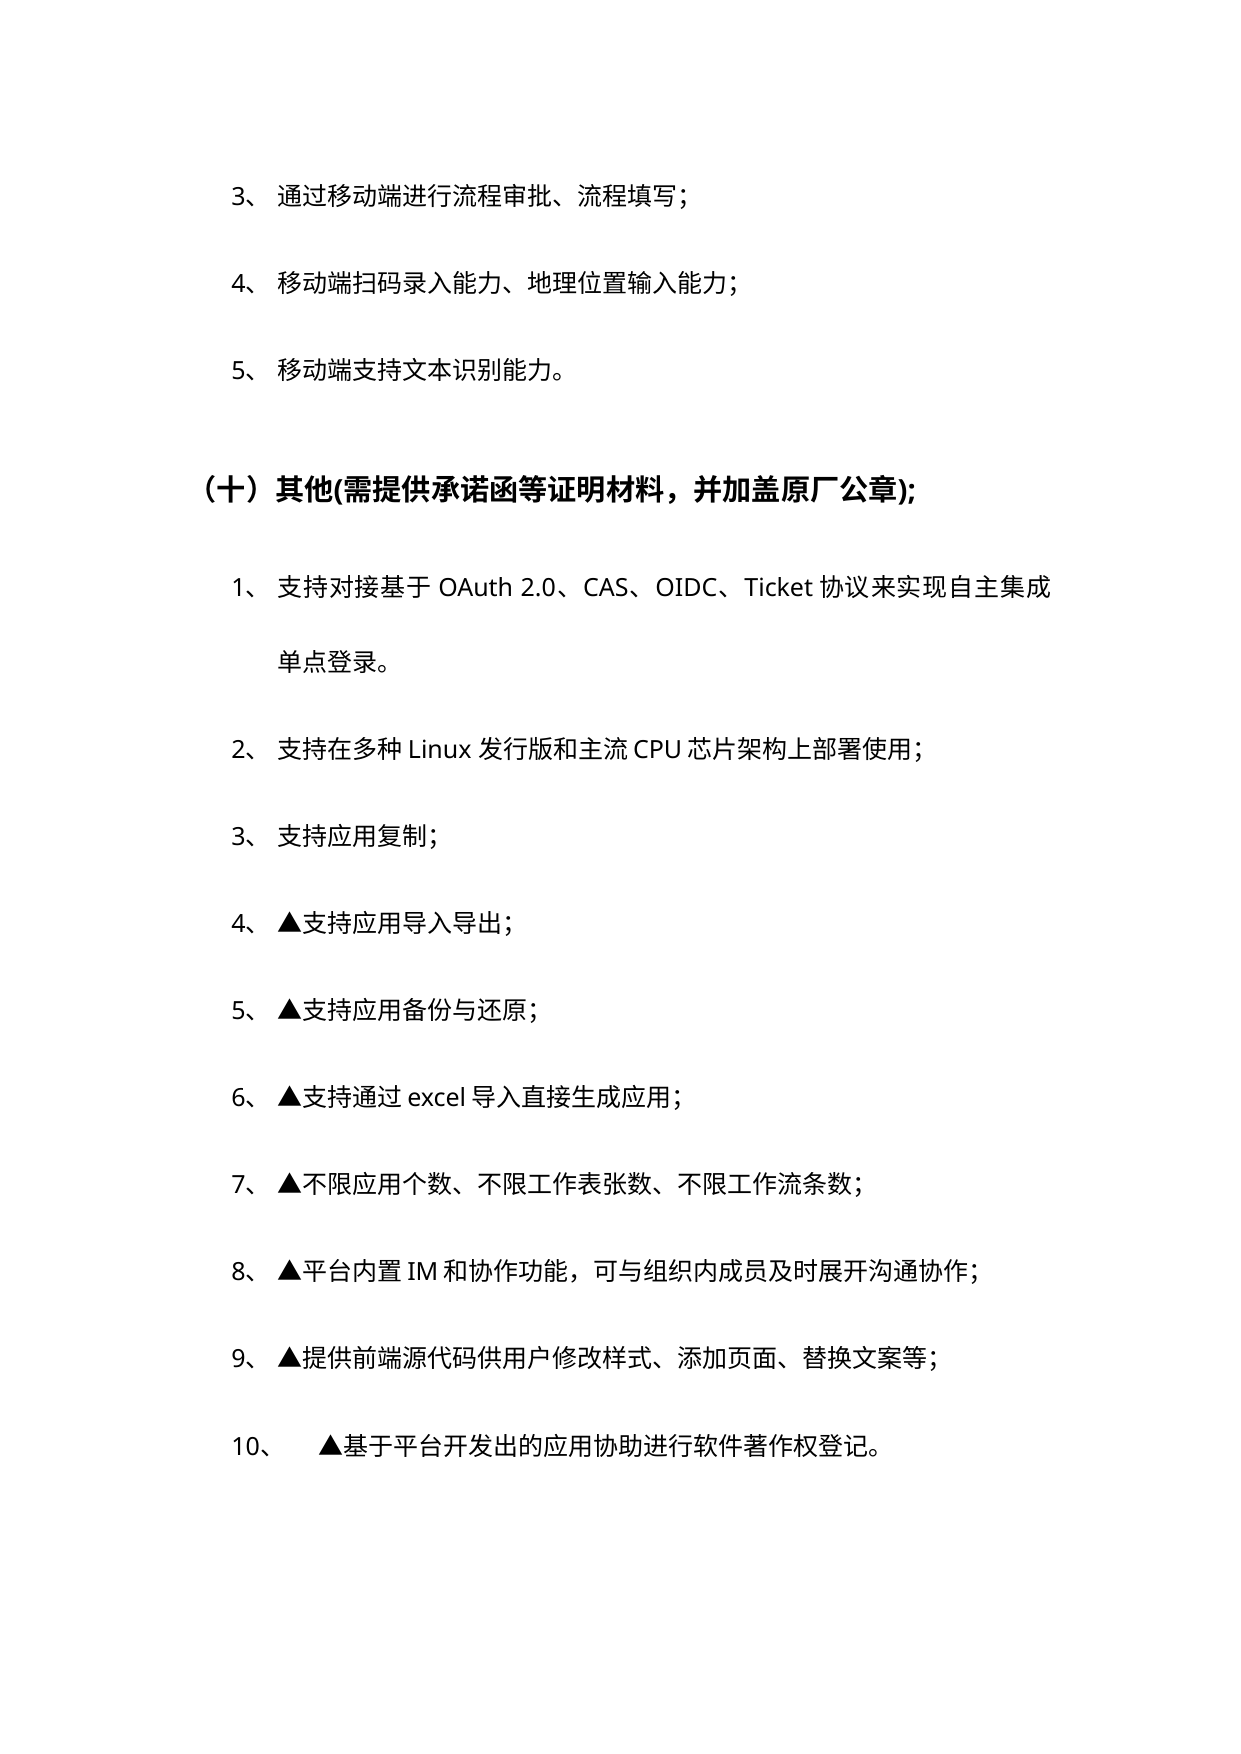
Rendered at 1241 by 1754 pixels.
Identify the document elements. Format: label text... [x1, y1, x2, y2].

list 移动端扫码录入能力、地理位置输入能力； [231, 249, 1053, 314]
list ▲支持应用备份与还原； [231, 976, 1053, 1041]
list ▲支持应用导入导出； [231, 889, 1053, 954]
list 移动端支持文本识别能力。 [231, 336, 1053, 401]
list 支持对接基于OAuth 2.0、CAS、OIDC、Ticket协议来实现自主集成单点登录。 [231, 553, 1053, 693]
list ▲提供前端源代码供用户修改样式、添加页面、替换文案等； [231, 1324, 1053, 1389]
list ▲基于平台开发出的应用协助进行软件著作权登记。 [231, 1412, 1053, 1477]
list 通过移动端进行流程审批、流程填写； [231, 162, 1053, 227]
list 支持应用复制； [231, 802, 1053, 867]
list ▲不限应用个数、不限工作表张数、不限工作流条数； [231, 1150, 1053, 1215]
list ▲平台内置IM和协作功能，可与组织内成员及时展开沟通协作； [231, 1237, 1053, 1302]
text （十）其他(需提供承诺函等证明材料，并加盖原厂公章); [187, 456, 1053, 521]
list ▲支持通过excel导入直接生成应用； [231, 1063, 1053, 1128]
list 支持在多种 Linux 发行版和主流CPU芯片架构上部署使用； [231, 715, 1053, 780]
